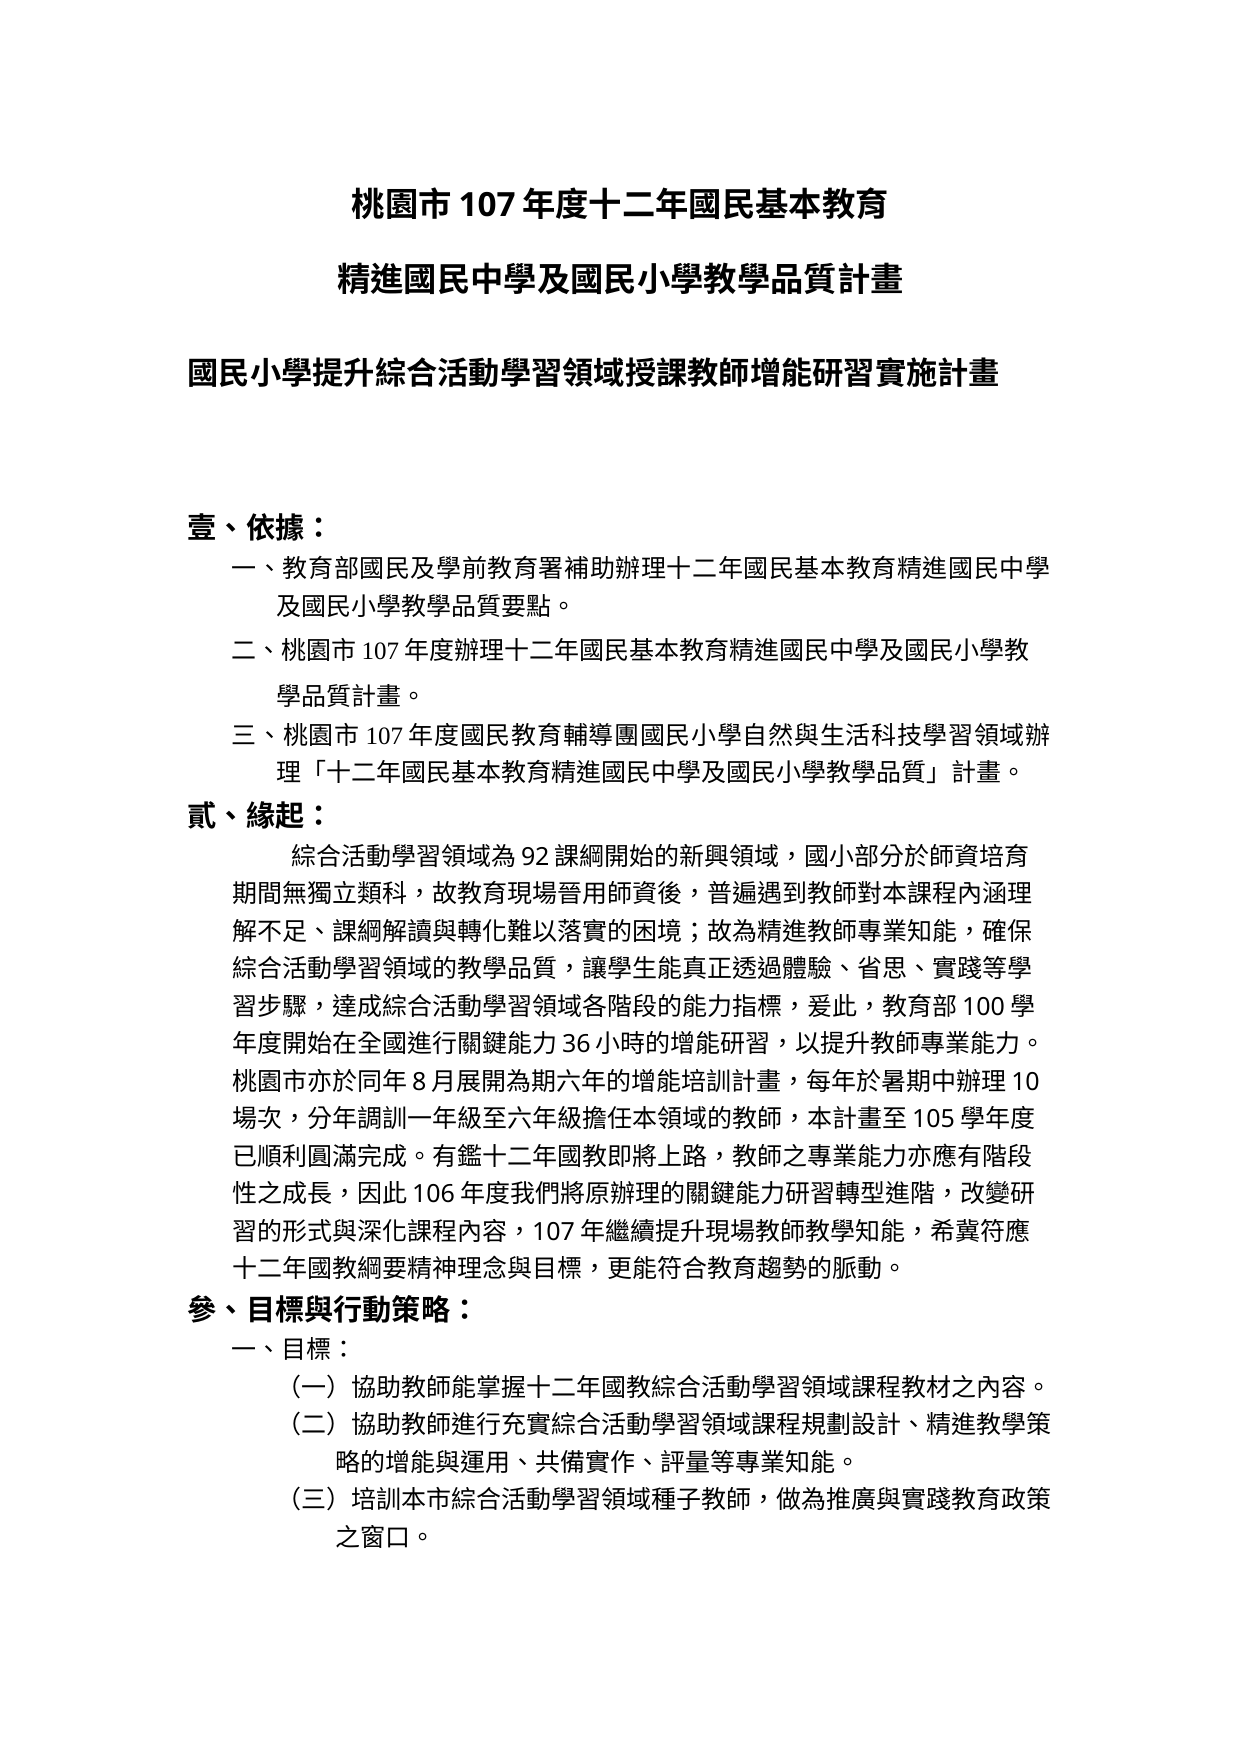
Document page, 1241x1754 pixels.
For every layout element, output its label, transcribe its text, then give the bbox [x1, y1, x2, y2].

text 桃園市107年度十二年國民基本教育 [187, 164, 1053, 239]
text 壹、依據： [187, 502, 1053, 548]
text 三、桃園市107年度國民教育輔導團國民小學自然與生活科技學習領域辦理「十二年國民基本教育精進國民中學及國民小學教學品質」計畫。 [231, 714, 1053, 789]
text （二）協助教師進行充實綜合活動學習領域課程規劃設計、精進教學策略的增能與運用、共備實作、評量等專業知能。 [276, 1404, 1053, 1479]
text 精進國民中學及國民小學教學品質計畫 [187, 239, 1053, 314]
text （三）培訓本市綜合活動學習領域種子教師，做為推廣與實踐教育政策之窗口。 [276, 1479, 1053, 1554]
text 一、教育部國民及學前教育署補助辦理十二年國民基本教育精進國民中學及國民小學教學品質要點。 [231, 548, 1053, 623]
subtitle 國民小學提升綜合活動學習領域授課教師增能研習實施計畫 [187, 333, 1053, 408]
text 綜合活動學習領域為92課綱開始的新興領域，國小部分於師資培育期間無獨立類科，故教育現場晉用師資後，普遍遇到教師對本課程內涵理解不足、課綱解讀與轉化難以落實的困境；故為精進教師專業知能，確保綜合活動學習領域的教學品質，讓學生能真正透過體驗、省思、實踐等學習步驟，達成綜合活動學習領域各階段的能力指標，爰此，教育部100學年度開始在全國進行關鍵能力36小時的增能研習，以提升教師專業能力。桃園市亦於同年8月展開為期六年的增能培訓計畫，每年於暑期中辦理10場次，分年調訓一年級至六年級擔任本領域的教師，本計畫至105學年度已順利圓滿完成。有鑑十二年國教即將上路，教師之專業能力亦應有階段性之成長，因此106年度我們將原辦理的關鍵能力研習轉型進階，改變研習的形式與深化課程內容，107年繼續提升現場教師教學知能，希冀符應十二年國教綱要精神理念與目標，更能符合教育趨勢的脈動。 [232, 835, 1053, 1285]
text 貳、緣起： [187, 789, 1053, 835]
text （一）協助教師能掌握十二年國教綜合活動學習領域課程教材之內容。 [276, 1367, 1053, 1404]
text 一、目標： [231, 1329, 1053, 1367]
text 參、目標與行動策略： [187, 1285, 1053, 1329]
text 二、桃園市107年度辦理十二年國民基本教育精進國民中學及國民小學教學品質計畫。 [231, 623, 1053, 714]
